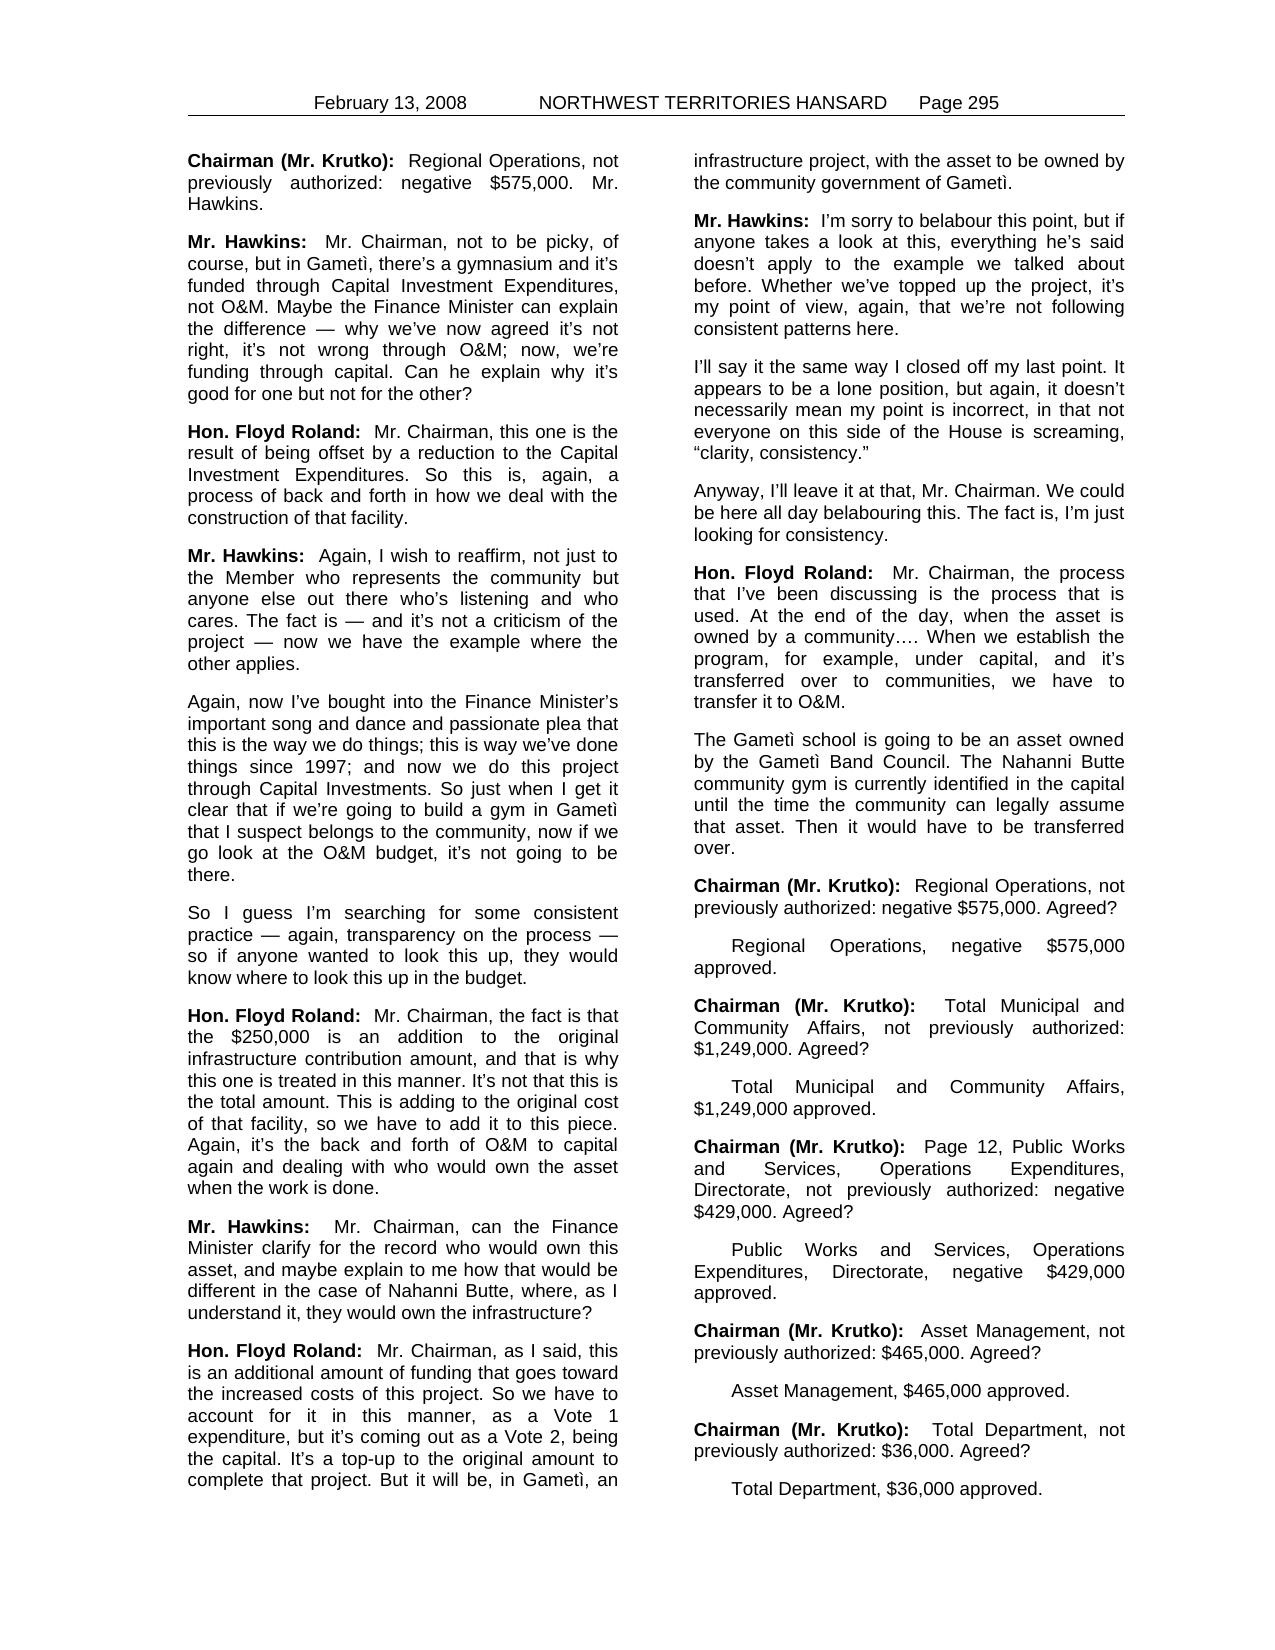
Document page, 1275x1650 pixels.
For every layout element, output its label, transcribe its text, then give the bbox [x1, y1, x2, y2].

text Chairman (Mr. Krutko): Regional Operations, not previously authorized: negative $575,000. Mr. Hawkins. [187, 150, 619, 215]
text Mr. Hawkins: Again, I wish to reaffirm, not just to the Member who represents the community but anyone else out there who’s listening and who cares. The fact is — and it’s not a criticism of the project — now we have the example where the other applies. [187, 545, 619, 674]
text Hon. Floyd Roland: Mr. Chairman, as I said, this is an additional amount of funding that goes toward the increased costs of this project. So we have to account for it in this manner, as a Vote 1 expenditure, but it’s coming out as a Vote 2, being the capital. It’s a top-up to the original amount to complete that project. But it will be, in Gametì, an infrastructure project, with the asset to be owned by the community government of Gametì. [187, 1340, 619, 1491]
text Chairman (Mr. Krutko): Asset Management, not previously authorized: $465,000. Agreed? [694, 1320, 1125, 1363]
text Chairman (Mr. Krutko): Total Department, not previously authorized: $36,000. Agreed? [694, 1418, 1125, 1461]
text Hon. Floyd Roland: Mr. Chairman, the process that I’ve been discussing is the process that is used. At the end of the day, when the asset is owned by a community…. When we establish the program, for example, under capital, and it’s transferred over to communities, we have to transfer it to O&M. [694, 562, 1125, 713]
text Mr. Hawkins: Mr. Chairman, can the Finance Minister clarify for the record who would own this asset, and maybe explain to me how that would be different in the case of Nahanni Butte, where, as I understand it, they would own the infrastructure? [187, 1215, 619, 1323]
text Hon. Floyd Roland: Mr. Chairman, this one is the result of being offset by a reduction to the Capital Investment Expenditures. So this is, again, a process of back and forth in how we deal with the construction of that facility. [187, 421, 619, 528]
text Hon. Floyd Roland: Mr. Chairman, the fact is that the $250,000 is an addition to the original infrastructure contribution amount, and that is why this one is treated in this manner. It’s not that this is the total amount. This is adding to the original cost of that facility, so we have to add it to this piece. Again, it’s the back and forth of O&M to capital again and dealing with who would own the asset when the work is done. [187, 1005, 619, 1199]
text Total Department, $36,000 approved. [694, 1478, 1125, 1500]
text The Gametì school is going to be an asset owned by the Gametì Band Council. The Nahanni Butte community gym is currently identified in the capital until the time the community can legally assume that asset. Then it would have to be transferred over. [694, 729, 1125, 859]
text Anyway, I’ll leave it at that, Mr. Chairman. We could be here all day belabouring this. The fact is, I’m just looking for consistency. [694, 480, 1125, 545]
text Total Municipal and Community Affairs, $1,249,000 approved. [694, 1076, 1125, 1119]
text Asset Management, $465,000 approved. [694, 1380, 1125, 1402]
text I’ll say it the same way I closed off my last point. It appears to be a lone position, but again, it doesn’t necessarily mean my point is incorrect, in that not everyone on this side of the House is screaming, “clarity, consistency.” [694, 356, 1125, 464]
text Chairman (Mr. Krutko): Total Municipal and Community Affairs, not previously authorized: $1,249,000. Agreed? [694, 995, 1125, 1059]
text Again, now I’ve bought into the Finance Minister’s important song and dance and passionate plea that this is the way we do things; this is way we’ve done things since 1997; and now we do this project through Capital Investments. So just when I get it clear that if we’re going to build a gym in Gametì that I suspect belongs to the community, now if we go look at the O&M budget, it’s not going to be there. [187, 691, 619, 885]
text So I guess I’m searching for some consistent practice — again, transparency on the process — so if anyone wanted to look this up, they would know where to look this up in the budget. [187, 902, 619, 988]
text Chairman (Mr. Krutko): Regional Operations, not previously authorized: negative $575,000. Agreed? [694, 875, 1125, 918]
text Mr. Hawkins: Mr. Chairman, not to be picky, of course, but in Gametì, there’s a gymnasium and it’s funded through Capital Investment Expenditures, not O&M. Maybe the Finance Minister can explain the difference — why we’ve now agreed it’s not right, it’s not wrong through O&M; now, we’re funding through capital. Can he explain why it’s good for one but not for the other? [187, 231, 619, 404]
text Public Works and Services, Operations Expenditures, Directorate, negative $429,000 approved. [694, 1239, 1125, 1304]
text Mr. Hawkins: I’m sorry to belabour this point, but if anyone takes a look at this, everything he’s said doesn’t apply to the example we talked about before. Whether we’ve topped up the project, it’s my point of view, again, that we’re not following consistent patterns here. [694, 210, 1125, 339]
text Chairman (Mr. Krutko): Page 12, Public Works and Services, Operations Expenditures, Directorate, not previously authorized: negative $429,000. Agreed? [694, 1136, 1125, 1222]
text Regional Operations, negative $575,000 approved. [694, 935, 1125, 978]
